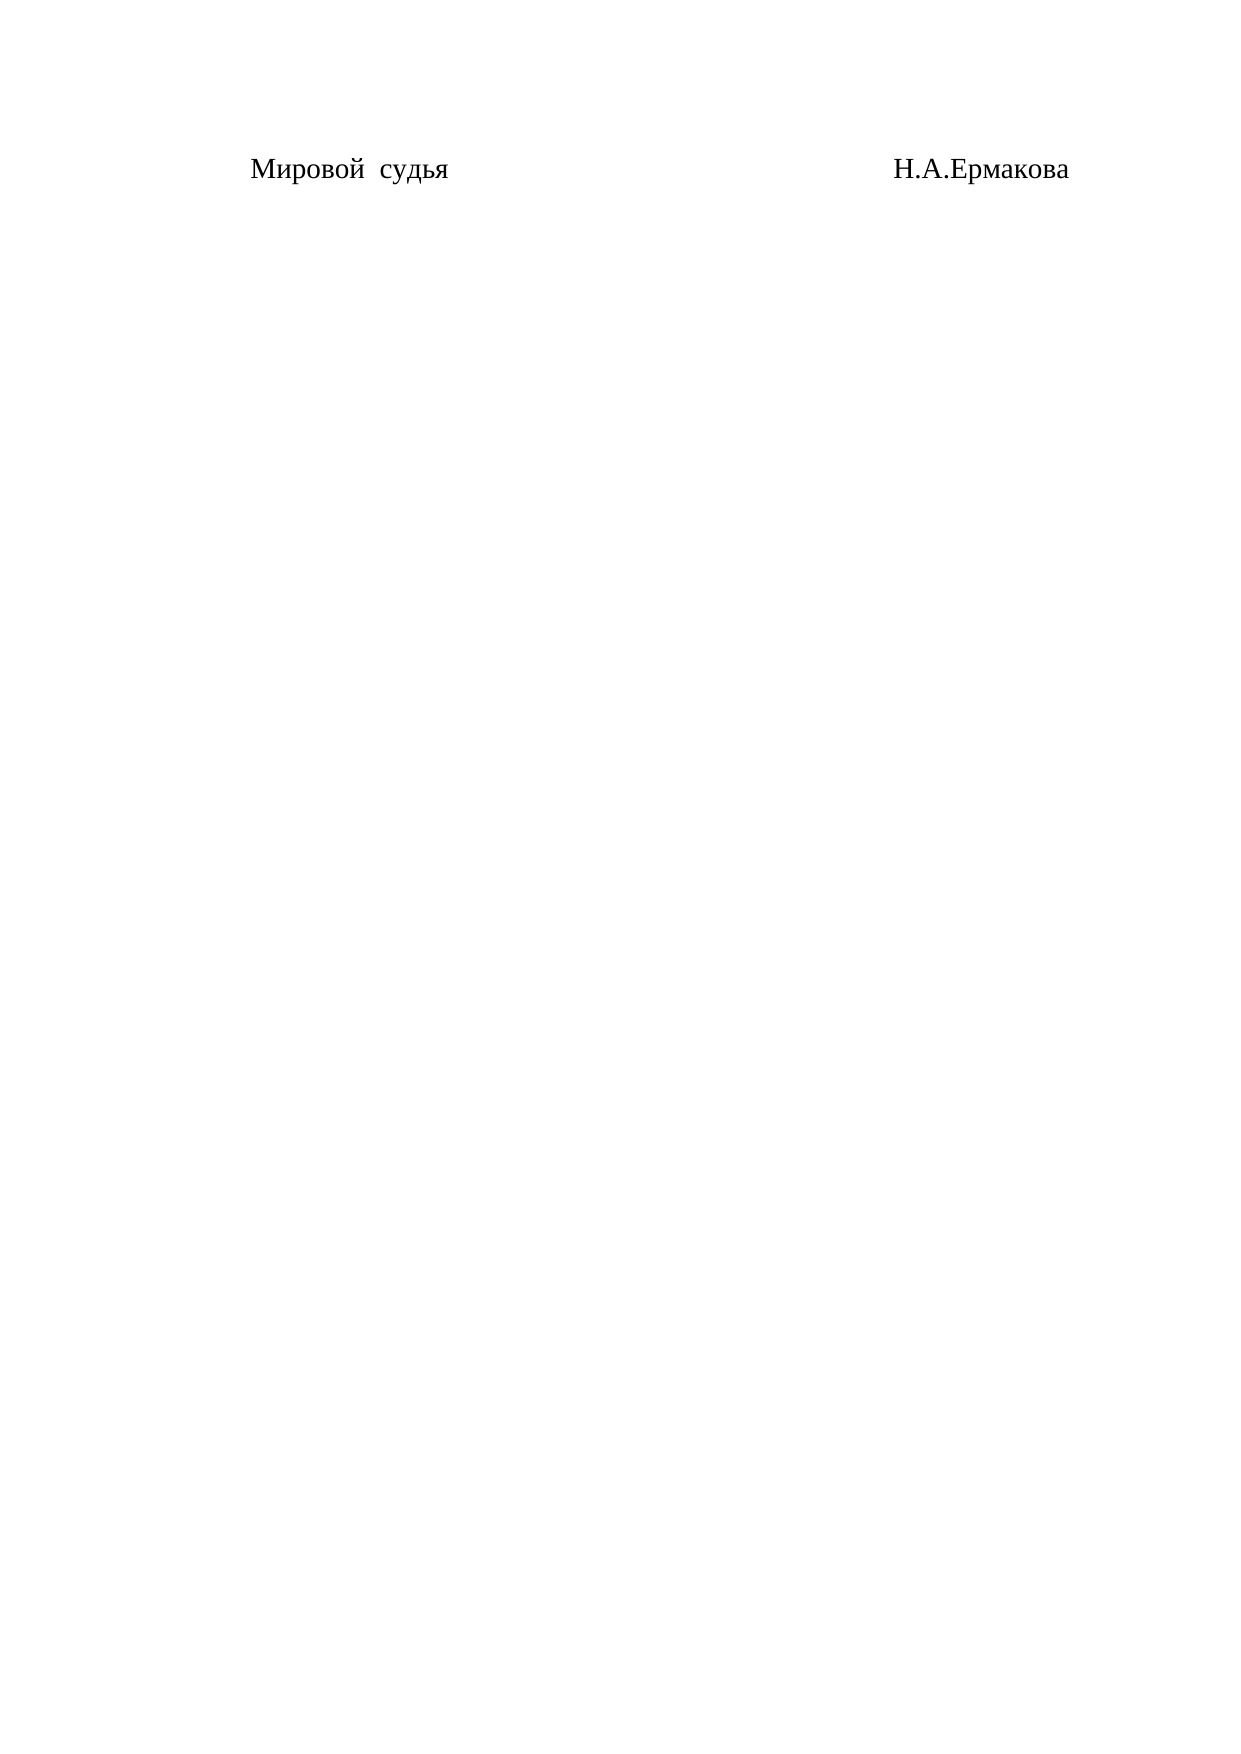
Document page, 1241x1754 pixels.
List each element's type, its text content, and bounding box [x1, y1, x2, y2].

text Мировой судья Н.А.Ермакова [177, 152, 1152, 185]
